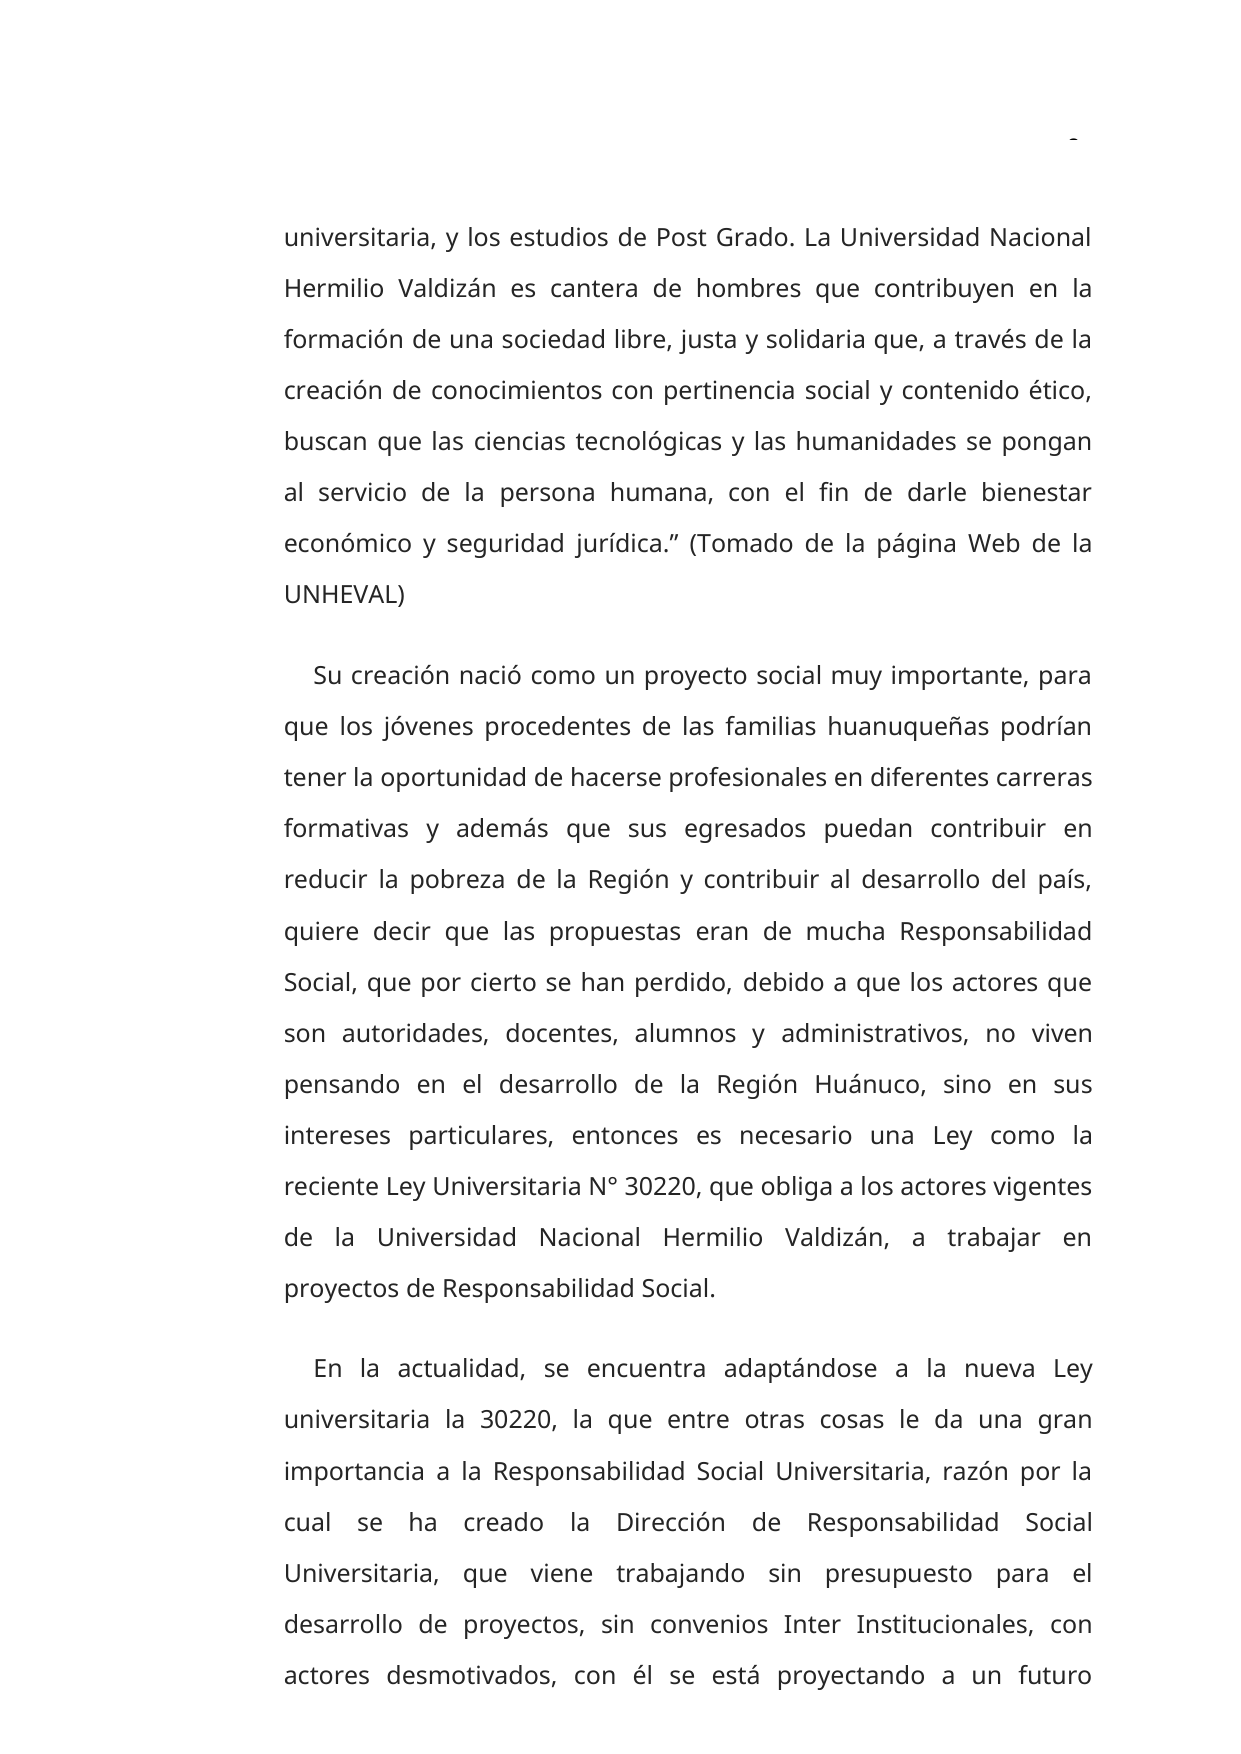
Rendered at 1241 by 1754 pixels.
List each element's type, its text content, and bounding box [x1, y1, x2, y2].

text Su creación nació como un proyecto social muy importante, para que los jóvenes procedentes de las familias huanuqueñas podrían tener la oportunidad de hacerse profesionales en diferentes carreras formativas y además que sus egresados puedan contribuir en reducir la pobreza de la Región y contribuir al desarrollo del país, quiere decir que las propuestas eran de mucha Responsabilidad Social, que por cierto se han perdido, debido a que los actores que son autoridades, docentes, alumnos y administrativos, no viven pensando en el desarrollo de la Región Huánuco, sino en sus intereses particulares, entonces es necesario una Ley como la reciente Ley Universitaria N° 30220, que obliga a los actores vigentes de la Universidad Nacional Hermilio Valdizán, a trabajar en proyectos de Responsabilidad Social. [283, 658, 1093, 1304]
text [283, 1351, 1093, 1691]
text universitaria, y los estudios de Post Grado. La Universidad Nacional Hermilio Valdizán es cantera de hombres que contribuyen en la formación de una sociedad libre, justa y solidaria que, a través de la creación de conocimientos con pertinencia social y contenido ético, buscan que las ciencias tecnológicas y las humanidades se pongan al servicio de la persona humana, con el fin de darle bienestar económico y seguridad jurídica.” (Tomado de la página Web de la UNHEVAL) [283, 220, 1093, 611]
